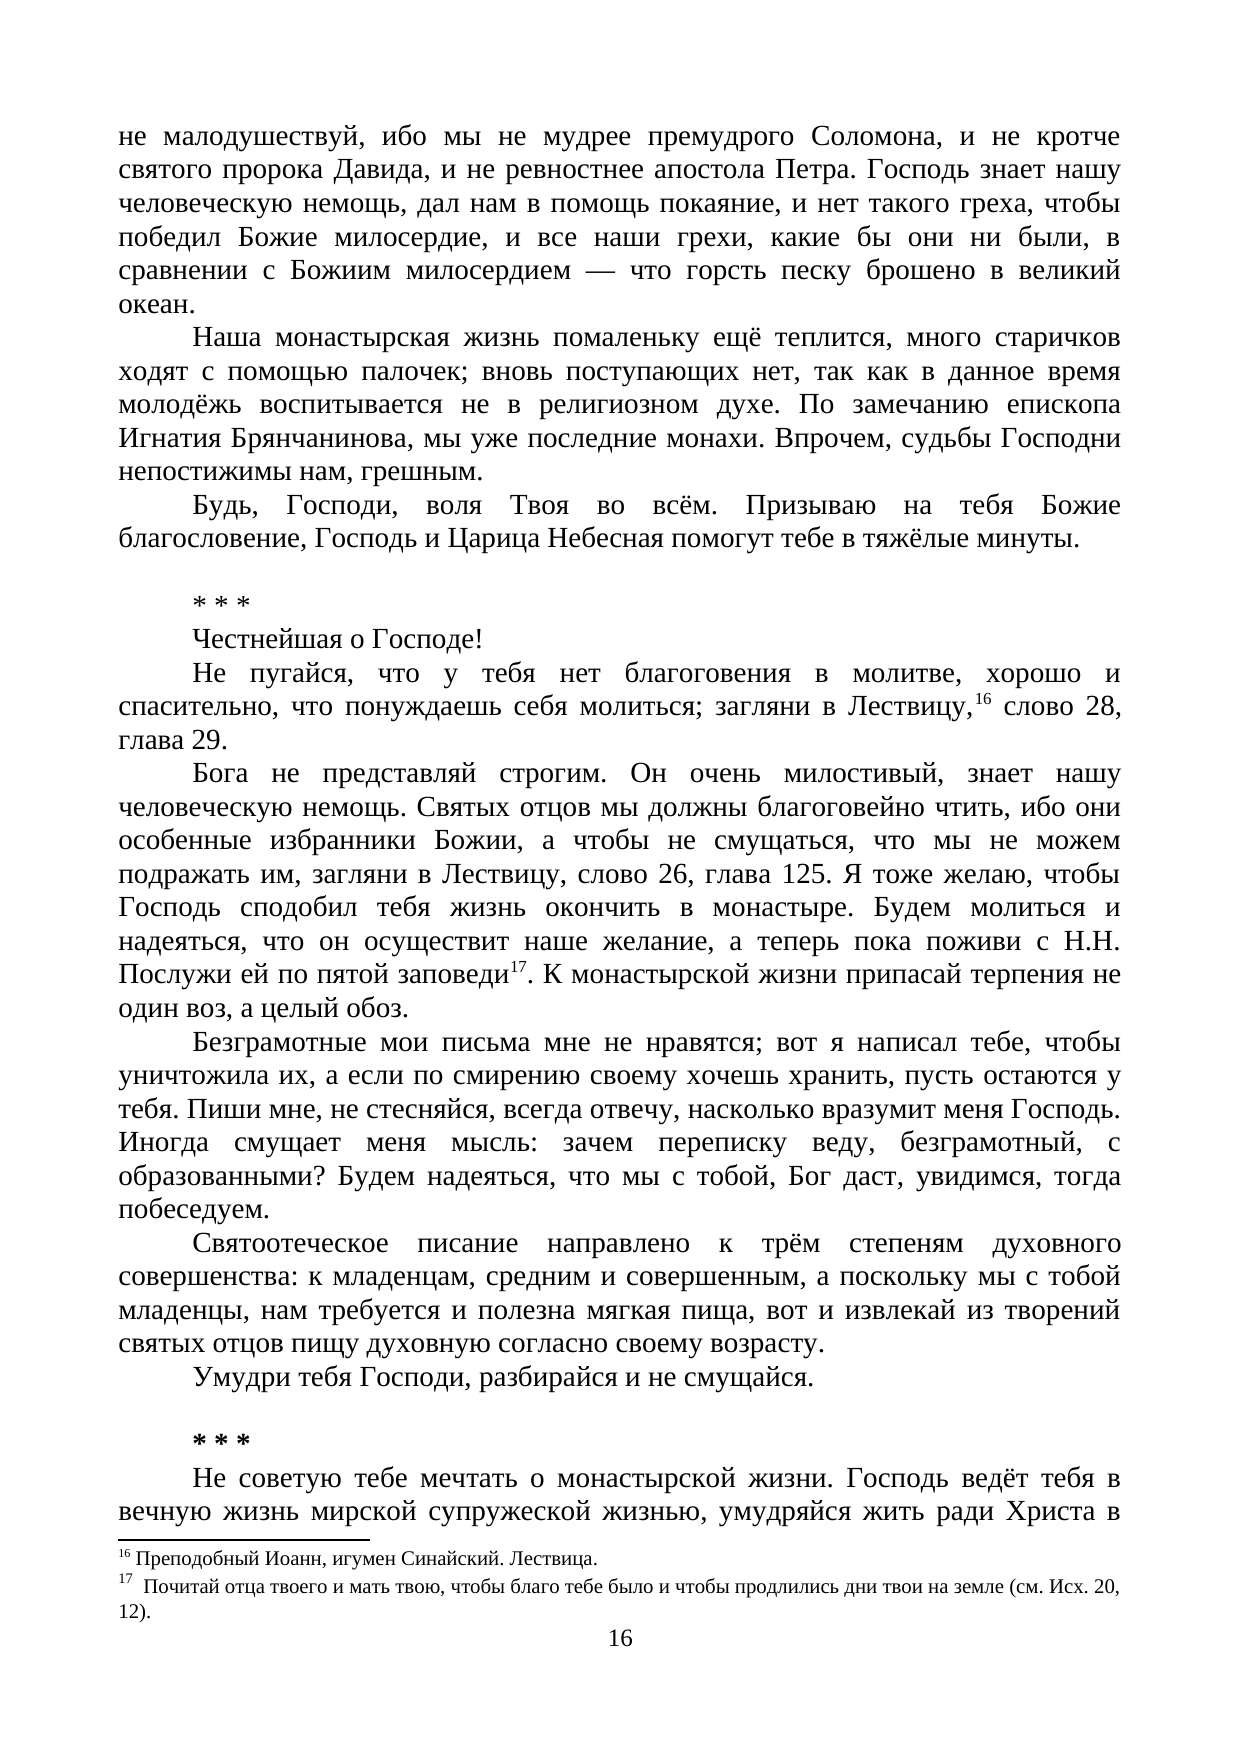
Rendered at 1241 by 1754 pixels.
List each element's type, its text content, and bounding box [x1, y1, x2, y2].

text Святоотеческое писание направлено к трём степеням духовного совершенства: к младенцам, средним и совершенным, а поскольку мы с тобой младенцы, нам требуется и полезна мягкая пища, вот и извлекай из творений святых отцов пищу духовную согласно своему возрасту. [118, 1225, 1122, 1359]
text Бога не представляй строгим. Он очень милостивый, знает нашу человеческую немощь. Святых отцов мы должны благоговейно чтить, ибо они особенные избранники Божии, а чтобы не смущаться, что мы не можем подражать им, загляни в Лествицу, слово 26, глава 125. Я тоже желаю, чтобы Господь сподобил тебя жизнь окончить в монастыре. Будем молиться и надеяться, что он осуществит наше желание, а теперь пока поживи с Н.Н. Послужи ей по пятой заповеди. К монастырской жизни припасай терпения не один воз, а целый обоз. [118, 755, 1122, 1024]
text * * * [118, 588, 1122, 621]
text * * * [118, 1426, 1122, 1460]
text Не пугайся, что у тебя нет благоговения в молитве, хорошо и спасительно, что понуждаешь себя молиться; загляни в Лествицу, слово 28, глава 29. [118, 655, 1122, 755]
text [118, 118, 1122, 319]
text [118, 1460, 1122, 1527]
text Наша монастырская жизнь помаленьку ещё теплится, много старичков ходят с помощью палочек; вновь поступающих нет, так как в данное время молодёжь воспитывается не в религиозном духе. По замечанию епископа Игнатия Брянчанинова, мы уже последние монахи. Впрочем, судьбы Господни непостижимы нам, грешным. [118, 319, 1122, 487]
text Будь, Господи, воля Твоя во всём. Призываю на тебя Божие благословение, Господь и Царица Небесная помогут тебе в тяжёлые минуты. [118, 487, 1122, 554]
text Умудри тебя Господи, разбирайся и не смущайся. [118, 1359, 1122, 1393]
text Безграмотные мои письма мне не нравятся; вот я написал тебе, чтобы уничтожила их, а если по смирению своему хочешь хранить, пусть остаются у тебя. Пиши мне, не стесняйся, всегда отвечу, насколько вразумит меня Господь. Иногда смущает меня мысль: зачем переписку веду, безграмотный, с образованными? Будем надеяться, что мы с тобой, Бог даст, увидимся, тогда побеседуем. [118, 1024, 1122, 1225]
text Честнейшая о Господе! [118, 621, 1122, 655]
